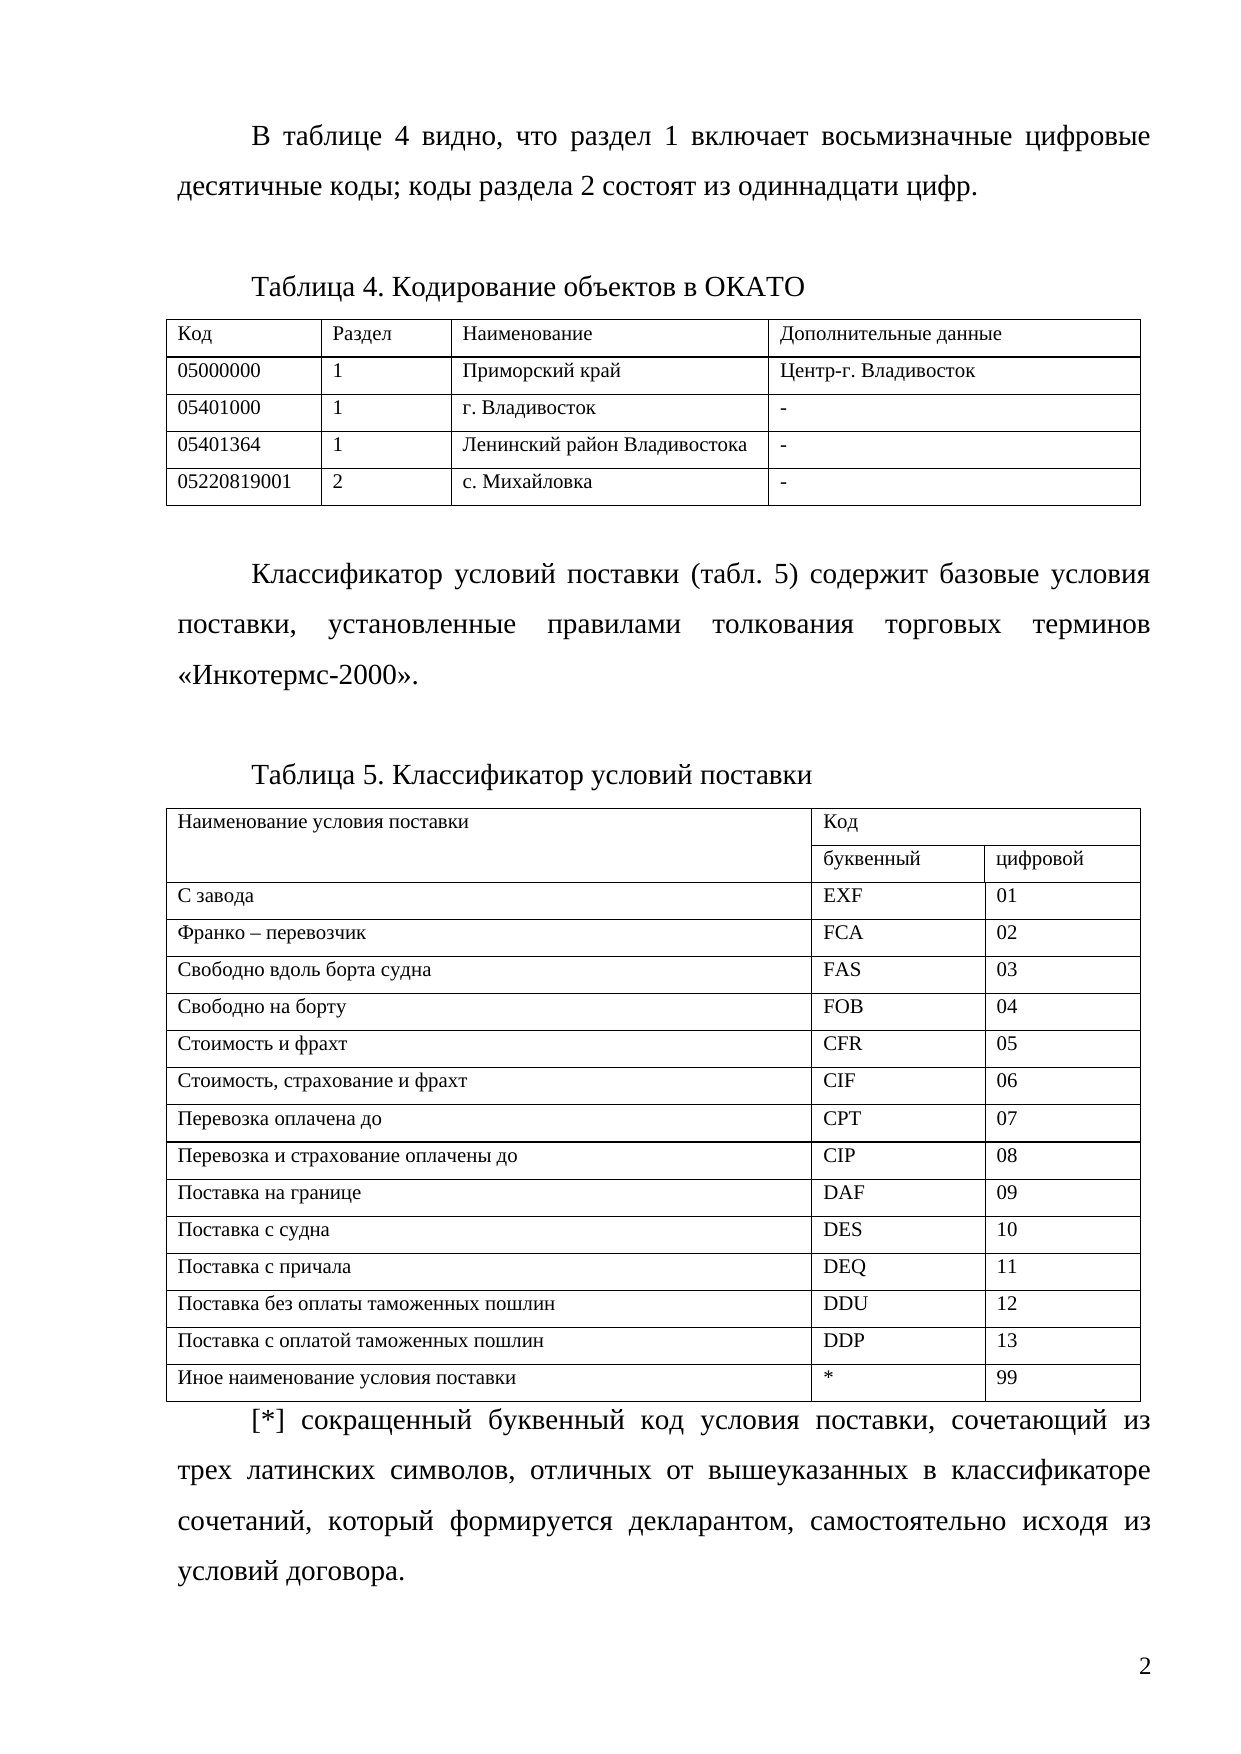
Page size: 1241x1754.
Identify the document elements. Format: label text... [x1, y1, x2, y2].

table_header Код [167, 320, 321, 356]
table_cell - [769, 432, 1140, 468]
table_cell Поставка с оплатой таможенных пошлин [167, 1328, 811, 1364]
table_header Раздел [322, 320, 451, 356]
table_cell С завода [167, 883, 811, 919]
table_cell FOB [812, 994, 985, 1030]
table_cell Стоимость, страхование и фрахт [167, 1068, 811, 1104]
table_cell Свободно вдоль борта судна [167, 957, 811, 993]
table_header Код [812, 809, 1140, 845]
table_cell Свободно на борту [167, 994, 811, 1030]
text Классификатор условий поставки (табл. 5) содержит базовые условия поставки, установленные правилами толкования торговых терминов «Инкотермс-2000». [177, 556, 1152, 690]
table_header Дополнительные данные [769, 320, 1140, 356]
text Таблица 5. Классификатор условий поставки [177, 757, 1152, 791]
text В таблице 4 видно, что раздел 1 включает восьмизначные цифровые десятичные коды; коды раздела 2 состоят из одиннадцати цифр. [177, 118, 1152, 202]
table_cell Поставка с судна [167, 1217, 811, 1253]
table_cell 06 [986, 1068, 1140, 1104]
table_cell 10 [986, 1217, 1140, 1253]
table_cell 07 [986, 1105, 1140, 1141]
table_cell Приморский край [452, 358, 768, 393]
table_cell 12 [986, 1291, 1140, 1327]
table_cell - [769, 395, 1140, 431]
table_cell цифровой [985, 846, 1140, 882]
table_cell 11 [986, 1254, 1140, 1290]
table_cell Центр-г. Владивосток [769, 358, 1140, 393]
table_cell 09 [986, 1180, 1140, 1216]
table_cell Иное наименование условия поставки [167, 1365, 811, 1401]
table_cell буквенный [812, 846, 984, 882]
table_cell Перевозка оплачена до [167, 1105, 811, 1141]
table_cell 1 [322, 358, 451, 393]
table_cell 2 [322, 469, 451, 505]
table_cell 1 [322, 395, 451, 431]
table_cell Ленинский район Владивостока [452, 432, 768, 468]
table_cell с. Михайловка [452, 469, 768, 505]
table_cell 1 [322, 432, 451, 468]
text [*] сокращенный буквенный код условия поставки, сочетающий из трех латинских символов, отличных от вышеуказанных в классификаторе сочетаний, который формируется декларантом, самостоятельно исходя из условий договора. [177, 1402, 1152, 1587]
table_cell CIF [812, 1068, 985, 1104]
table_cell Перевозка и страхование оплачены до [167, 1143, 811, 1178]
table_cell 99 [986, 1365, 1140, 1401]
table_cell 05401000 [167, 395, 321, 431]
table_cell 04 [986, 994, 1140, 1030]
table_cell Стоимость и фрахт [167, 1031, 811, 1067]
table_cell FCA [812, 920, 985, 956]
table_cell 05401364 [167, 432, 321, 468]
table_cell DES [812, 1217, 985, 1253]
table_cell DEQ [812, 1254, 985, 1290]
table_cell EXF [812, 883, 985, 919]
table_cell FAS [812, 957, 985, 993]
table_cell г. Владивосток [452, 395, 768, 431]
table_cell 02 [986, 920, 1140, 956]
table_cell 01 [986, 883, 1140, 919]
table_cell CPT [812, 1105, 985, 1141]
table_cell 05000000 [167, 358, 321, 393]
table_cell Поставка на границе [167, 1180, 811, 1216]
table_cell Франко – перевозчик [167, 920, 811, 956]
table_cell DDP [812, 1328, 985, 1364]
table_cell - [769, 469, 1140, 505]
table_cell Поставка с причала [167, 1254, 811, 1290]
table_cell DAF [812, 1180, 985, 1216]
table_header Наименование [452, 320, 768, 356]
table_cell 05220819001 [167, 469, 321, 505]
table_cell 03 [986, 957, 1140, 993]
table_cell Поставка без оплаты таможенных пошлин [167, 1291, 811, 1327]
table_header Наименование условия поставки [167, 809, 811, 882]
table_cell 13 [986, 1328, 1140, 1364]
table_cell * [812, 1365, 985, 1401]
table_cell DDU [812, 1291, 985, 1327]
table_cell CIP [812, 1143, 985, 1178]
table_cell 08 [986, 1143, 1140, 1178]
table_cell 05 [986, 1031, 1140, 1067]
table_cell CFR [812, 1031, 985, 1067]
text Таблица 4. Кодирование объектов в ОКАТО [177, 269, 1152, 303]
